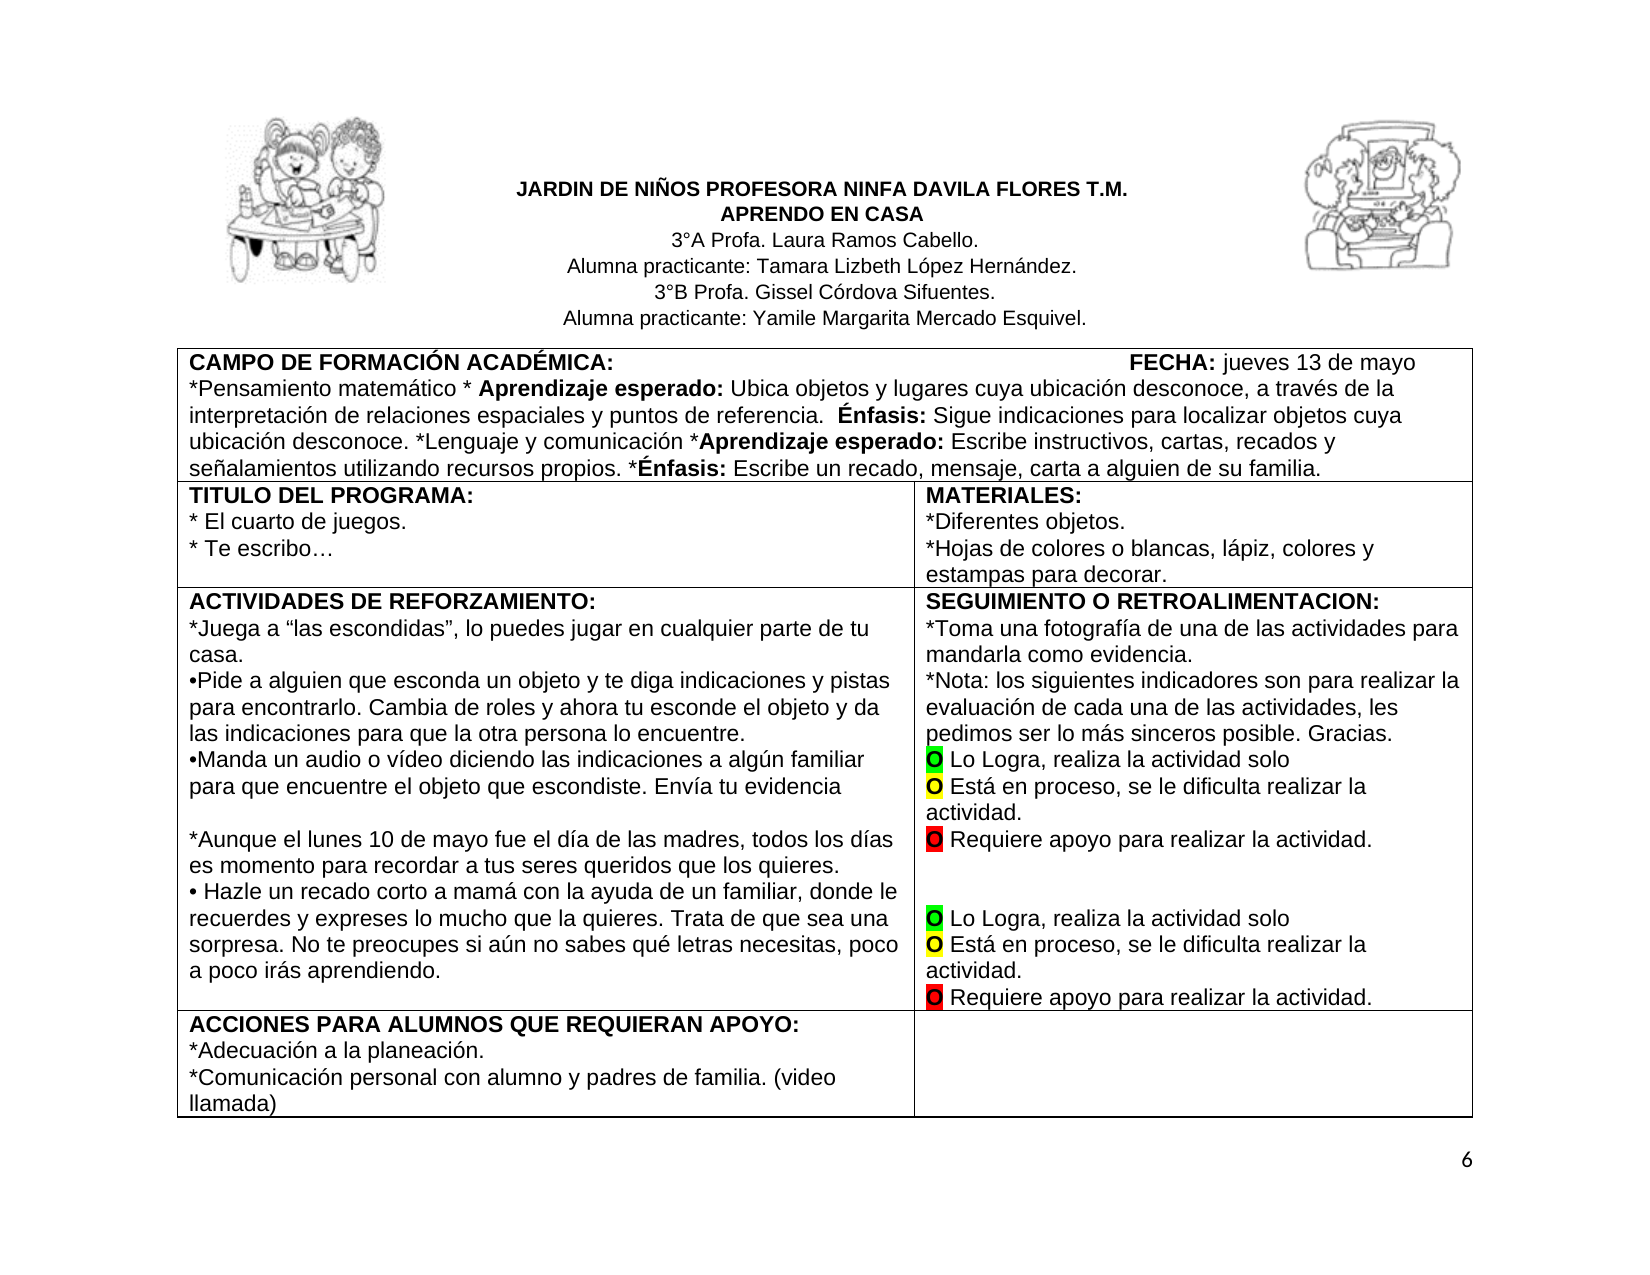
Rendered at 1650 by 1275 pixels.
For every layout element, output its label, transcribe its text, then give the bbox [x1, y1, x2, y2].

picture [1270, 111, 1496, 288]
table_cell [915, 1011, 1472, 1116]
table_cell ACTIVIDADES DE REFORZAMIENTO: *Juega a “las escondidas”, lo puedes jugar en cualquier parte de tu casa. •Pide a alguien que esconda un objeto y te diga indicaciones y pistas para encontrarlo. Cambia de roles y ahora tu esconde el objeto y da las indicaciones para que la otra persona lo encuentre. •Manda un audio o vídeo diciendo las indicaciones a algún familiar para que encuentre el objeto que escondiste. Envía tu evidencia *Aunque el lunes 10 de mayo fue el día de las madres, todos los días es momento para recordar a tus seres queridos que los quieres. • Hazle un recado corto a mamá con la ayuda de un familiar, donde le recuerdes y expreses lo mucho que la quieres. Trata de que sea una sorpresa. No te preocupes si aún no sabes qué letras necesitas, poco a poco irás aprendiendo. [178, 588, 914, 1010]
table_header CAMPO DE FORMACIÓN ACADÉMICA: FECHA: jueves 13 de mayo *Pensamiento matemático * Aprendizaje esperado: Ubica objetos y lugares cuya ubicación desconoce, a través de la interpretación de relaciones espaciales y puntos de referencia. Énfasis: Sigue indicaciones para localizar objetos cuya ubicación desconoce. *Lenguaje y comunicación *Aprendizaje esperado: Escribe instructivos, cartas, recados y señalamientos utilizando recursos propios. *Énfasis: Escribe un recado, mensaje, carta a alguien de su familia. [178, 349, 1472, 481]
table_cell MATERIALES: *Diferentes objetos. *Hojas de colores o blancas, lápiz, colores y estampas para decorar. [915, 482, 1472, 587]
text JARDIN DE NIÑOS PROFESORA NINFA DAVILA FLORES T.M. APRENDO EN CASA 3°A Profa. Laura Ramos Cabello. Alumna practicante: Tamara Lizbeth López Hernández. 3°B Profa. Gissel Córdova Sifuentes. Alumna practicante: Yamile Margarita Mercado Esquivel. [177, 176, 1473, 329]
table_cell SEGUIMIENTO O RETROALIMENTACION: *Toma una fotografía de una de las actividades para mandarla como evidencia. *Nota: los siguientes indicadores son para realizar la evaluación de cada una de las actividades, les pedimos ser lo más sinceros posible. Gracias. O Lo Logra, realiza la actividad solo O Está en proceso, se le dificulta realizar la actividad. O Requiere apoyo para realizar la actividad. O Lo Logra, realiza la actividad solo O Está en proceso, se le dificulta realizar la actividad. O Requiere apoyo para realizar la actividad. [915, 588, 1472, 1010]
table_cell TITULO DEL PROGRAMA: * El cuarto de juegos. * Te escribo… [178, 482, 914, 587]
table_cell ACCIONES PARA ALUMNOS QUE REQUIERAN APOYO: *Adecuación a la planeación. *Comunicación personal con alumno y padres de familia. (video llamada) [178, 1011, 914, 1116]
picture [177, 115, 442, 292]
